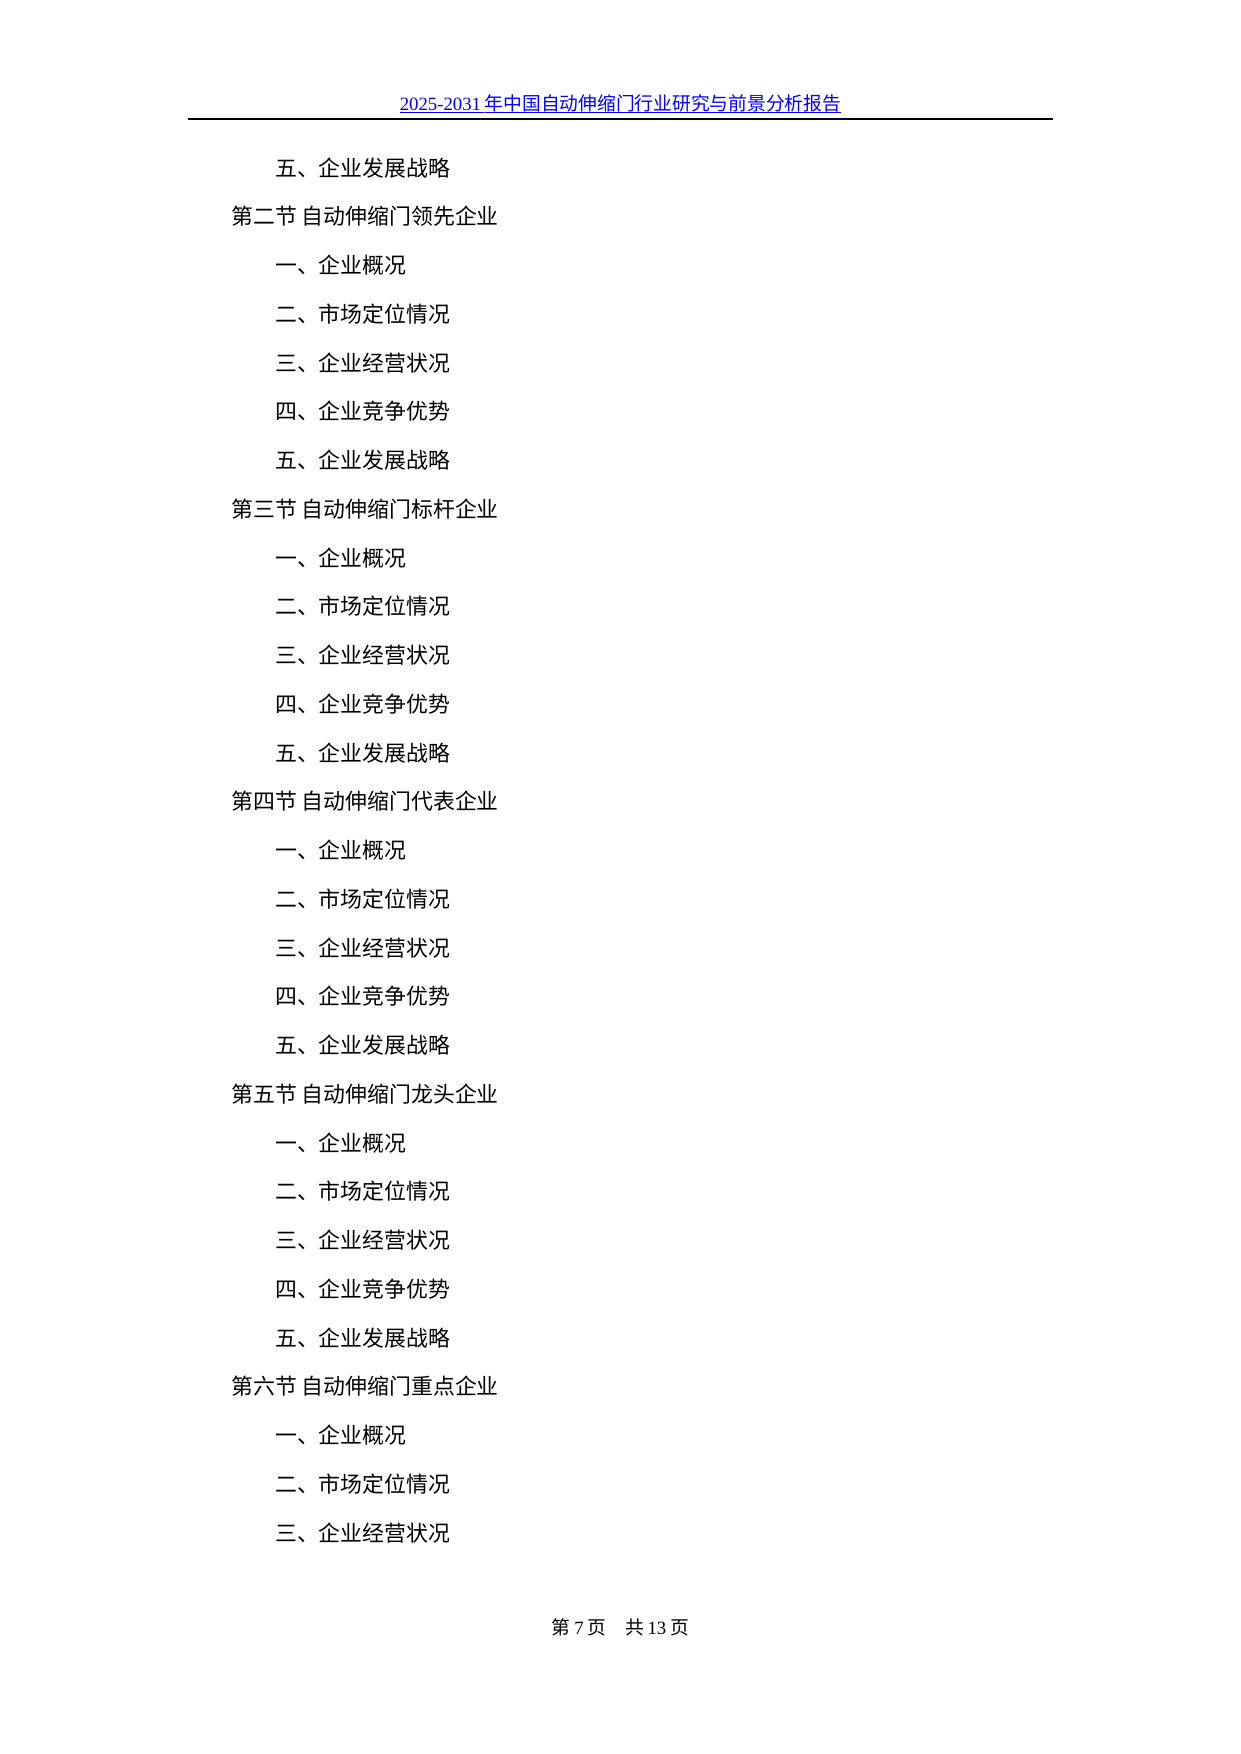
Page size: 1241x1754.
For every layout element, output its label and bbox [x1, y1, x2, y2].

text [187, 150, 1053, 1548]
